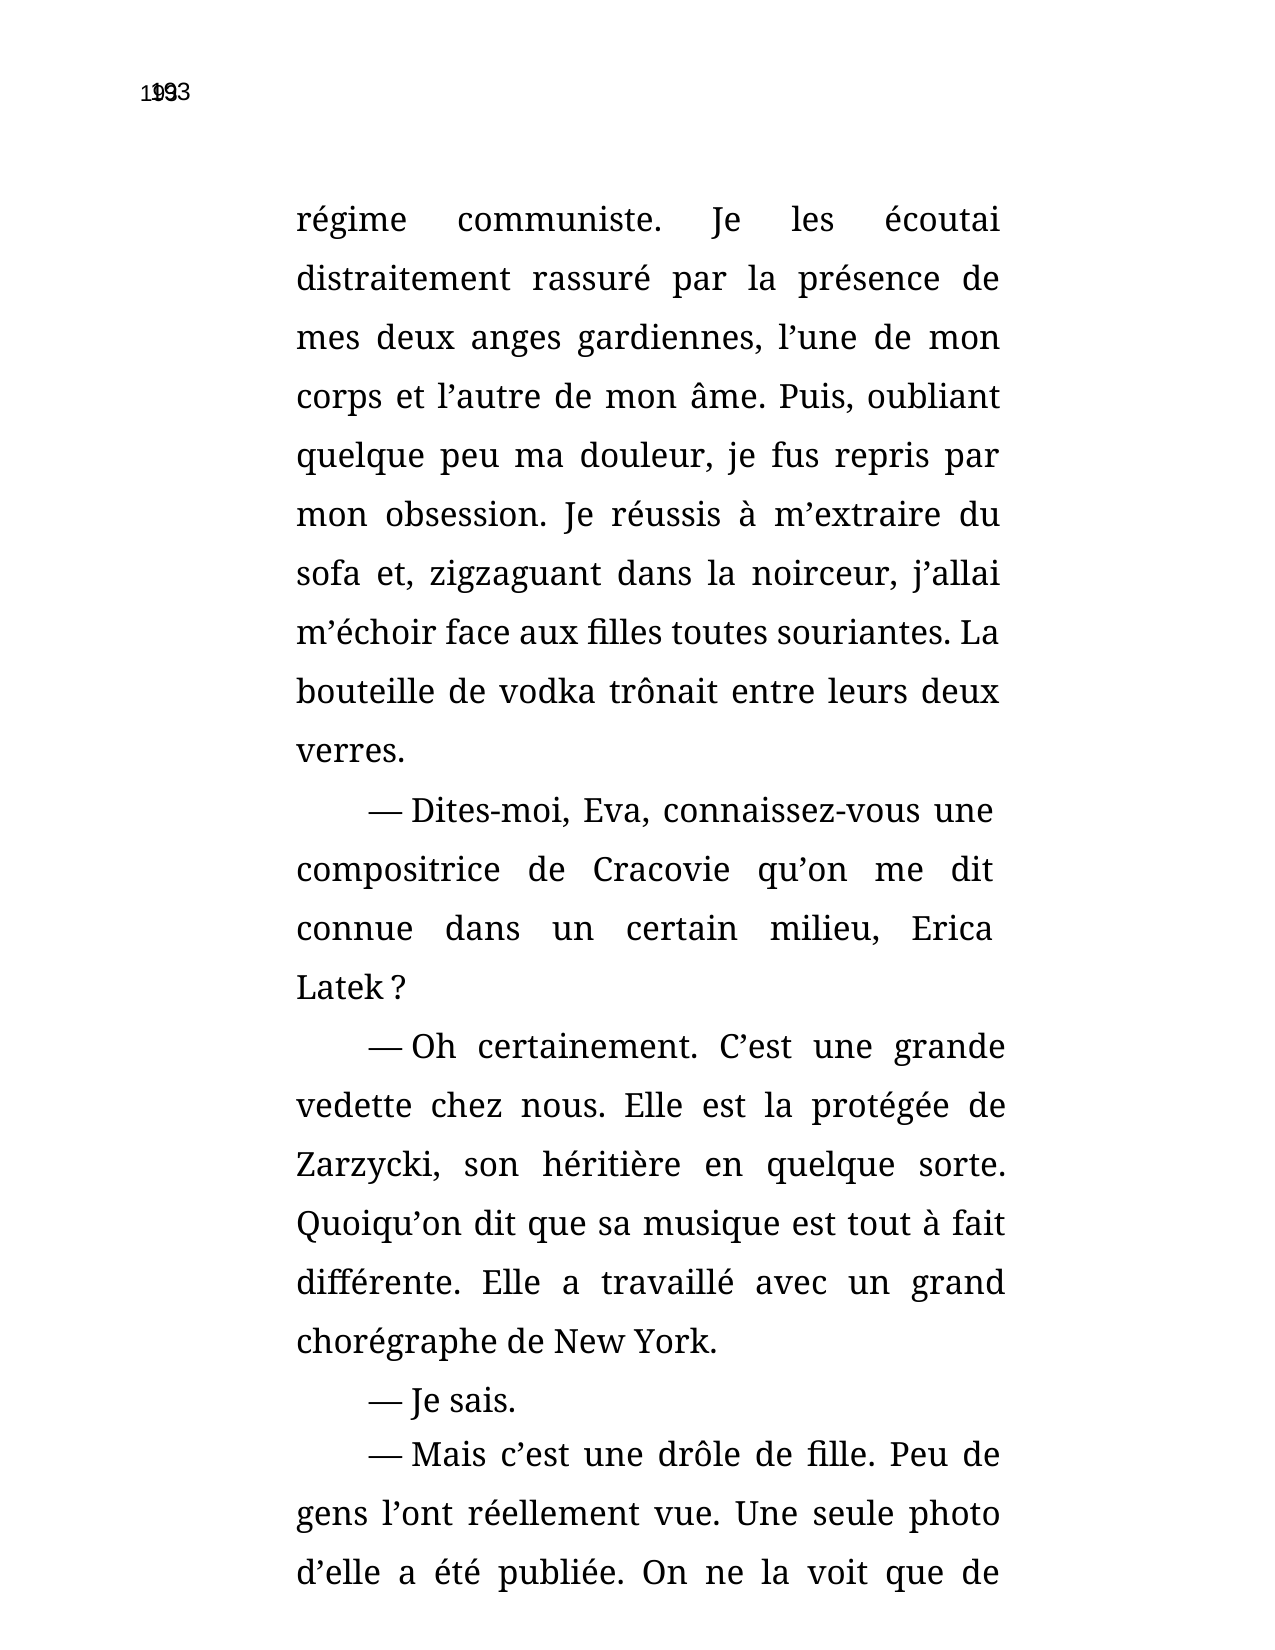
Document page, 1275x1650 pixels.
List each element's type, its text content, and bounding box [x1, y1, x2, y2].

text — Je sais. [369, 1377, 1135, 1422]
text — Oh certainement. C’est une grande vedette chez nous. Elle est la protégée de Zarzycki, son héritière en quelque sorte. Quoiqu’on dit que sa musique est tout à fait différente. Elle a travaillé avec un grand chorégraphe de New York. [296, 1023, 1006, 1363]
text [296, 196, 1000, 772]
text — Dites-moi, Eva, connaissez-vous une compositrice de Cracovie qu’on me dit connue dans un certain milieu, Erica Latek ? [296, 787, 994, 1009]
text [296, 1431, 1001, 1594]
